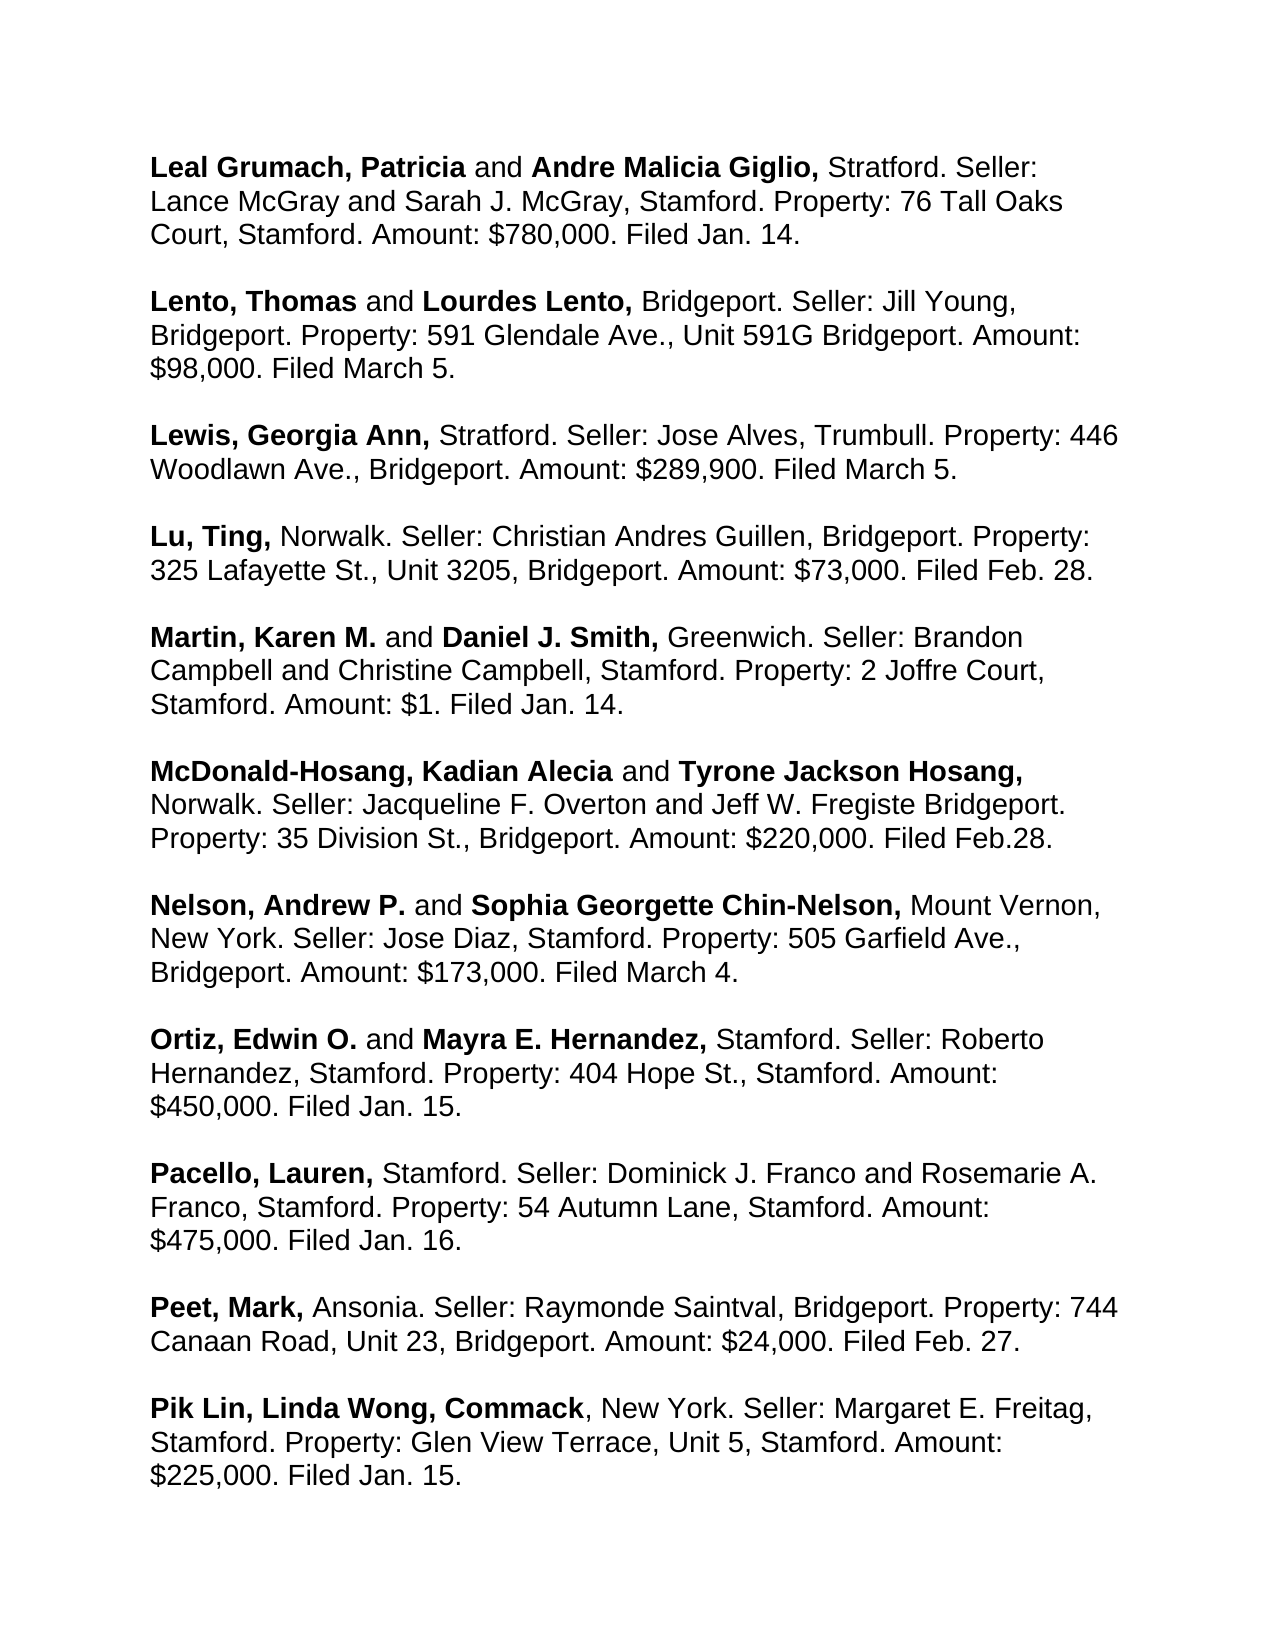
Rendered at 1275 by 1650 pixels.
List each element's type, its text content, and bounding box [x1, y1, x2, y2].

text Lu, Ting, Norwalk. Seller: Christian Andres Guillen, Bridgeport. Property: 325 Lafayette St., Unit 3205, Bridgeport. Amount: $73,000. Filed Feb. 28. [150, 519, 1125, 586]
text Leal Grumach, Patricia and Andre Malicia Giglio, Stratford. Seller: Lance McGray and Sarah J. McGray, Stamford. Property: 76 Tall Oaks Court, Stamford. Amount: $780,000. Filed Jan. 14. [150, 150, 1125, 251]
text Lento, Thomas and Lourdes Lento, Bridgeport. Seller: Jill Young, Bridgeport. Property: 591 Glendale Ave., Unit 591G Bridgeport. Amount: $98,000. Filed March 5. [150, 284, 1125, 385]
text Peet, Mark, Ansonia. Seller: Raymonde Saintval, Bridgeport. Property: 744 Canaan Road, Unit 23, Bridgeport. Amount: $24,000. Filed Feb. 27. [150, 1290, 1125, 1357]
text Martin, Karen M. and Daniel J. Smith, Greenwich. Seller: Brandon Campbell and Christine Campbell, Stamford. Property: 2 Joffre Court, Stamford. Amount: $1. Filed Jan. 14. [150, 619, 1125, 720]
text Lewis, Georgia Ann, Stratford. Seller: Jose Alves, Trumbull. Property: 446 Woodlawn Ave., Bridgeport. Amount: $289,900. Filed March 5. [150, 418, 1125, 485]
text Pacello, Lauren, Stamford. Seller: Dominick J. Franco and Rosemarie A. Franco, Stamford. Property: 54 Autumn Lane, Stamford. Amount: $475,000. Filed Jan. 16. [150, 1156, 1125, 1257]
text Nelson, Andrew P. and Sophia Georgette Chin-Nelson, Mount Vernon, New York. Seller: Jose Diaz, Stamford. Property: 505 Garfield Ave., Bridgeport. Amount: $173,000. Filed March 4. [150, 888, 1125, 988]
text Ortiz, Edwin O. and Mayra E. Hernandez, Stamford. Seller: Roberto Hernandez, Stamford. Property: 404 Hope St., Stamford. Amount: $450,000. Filed Jan. 15. [150, 1022, 1125, 1123]
text Pik Lin, Linda Wong, Commack, New York. Seller: Margaret E. Freitag, Stamford. Property: Glen View Terrace, Unit 5, Stamford. Amount: $225,000. Filed Jan. 15. [150, 1391, 1125, 1492]
text McDonald-Hosang, Kadian Alecia and Tyrone Jackson Hosang, Norwalk. Seller: Jacqueline F. Overton and Jeff W. Fregiste Bridgeport. Property: 35 Division St., Bridgeport. Amount: $220,000. Filed Feb.28. [150, 754, 1125, 854]
